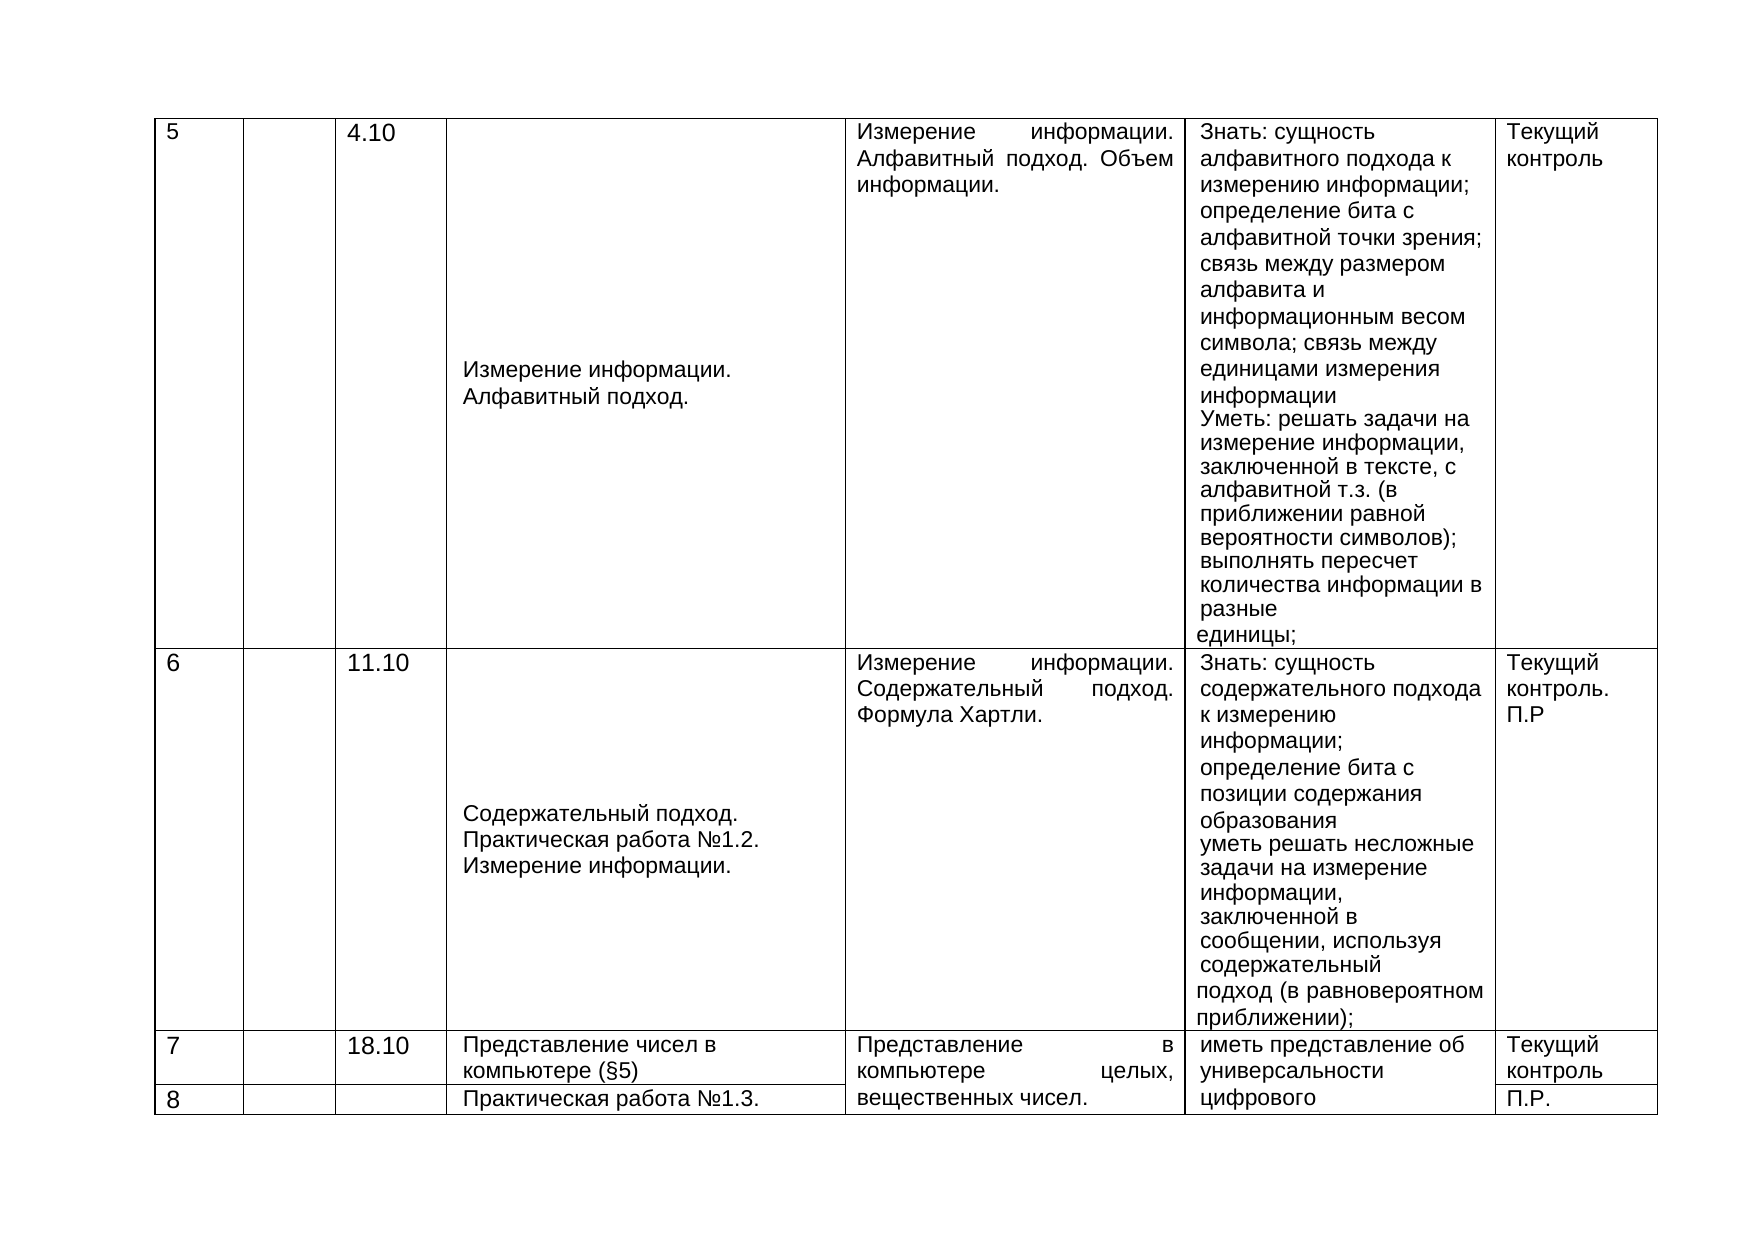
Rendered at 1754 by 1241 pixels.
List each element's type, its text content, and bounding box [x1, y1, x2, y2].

table_cell 11.10 [336, 649, 446, 1030]
table_cell 7 [156, 1031, 243, 1084]
table_cell 8 [156, 1085, 243, 1114]
table_cell 6 [156, 649, 243, 1030]
table_cell [244, 1031, 335, 1084]
table_cell [336, 1085, 446, 1114]
table_cell [244, 649, 335, 1030]
table_cell Текущий контроль [1496, 1031, 1657, 1084]
table_cell [244, 1085, 335, 1114]
table_cell 4.10 [336, 119, 446, 647]
table_cell 18.10 [336, 1031, 446, 1084]
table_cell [447, 1085, 845, 1114]
table_cell Знать: сущность алфавитного подхода к измерению информации; определение бита с алфавитной точки зрения; связь между размером алфавита и информационным весом символа; связь между единицами измерения информации Уметь: решать задачи на измерение информации, заключенной в тексте, с алфавитной т.з. (в приближении равной вероятности символов); выполнять пересчет количества информации в разные единицы; [1186, 119, 1495, 647]
table_cell Текущий контроль [1496, 119, 1657, 647]
table_cell Измерение информации. Алфавитный подход. Объем информации. [846, 119, 1184, 647]
table_cell Содержательный подход. Практическая работа №1.2. Измерение информации. [447, 649, 845, 1030]
table_cell Представление в компьютере целых, вещественных чисел. [846, 1031, 1184, 1114]
table_cell Измерение информации. Содержательный подход. Формула Хартли. [846, 649, 1184, 1030]
table_cell иметь представление об универсальности цифрового представления информации; определения понятий дискретного представления информации, двоичного представления информации. Уметь: реализовывать способы двоичного представления информации в компьютере [1186, 1031, 1495, 1114]
table_cell Текущий контроль. П.Р [1496, 649, 1657, 1030]
table_cell Знать: сущность содержательного подхода к измерению информации; определение бита с позиции содержания образования уметь решать несложные задачи на измерение информации, заключенной в сообщении, используя содержательный подход (в равновероятном приближении); [1186, 649, 1495, 1030]
table_cell [244, 119, 335, 647]
table_cell 5 [156, 119, 243, 647]
table_cell Представление чисел в компьютере (§5) [447, 1031, 845, 1084]
table_cell Измерение информации. Алфавитный подход. [447, 119, 845, 647]
table_cell П.Р. [1496, 1085, 1657, 1114]
